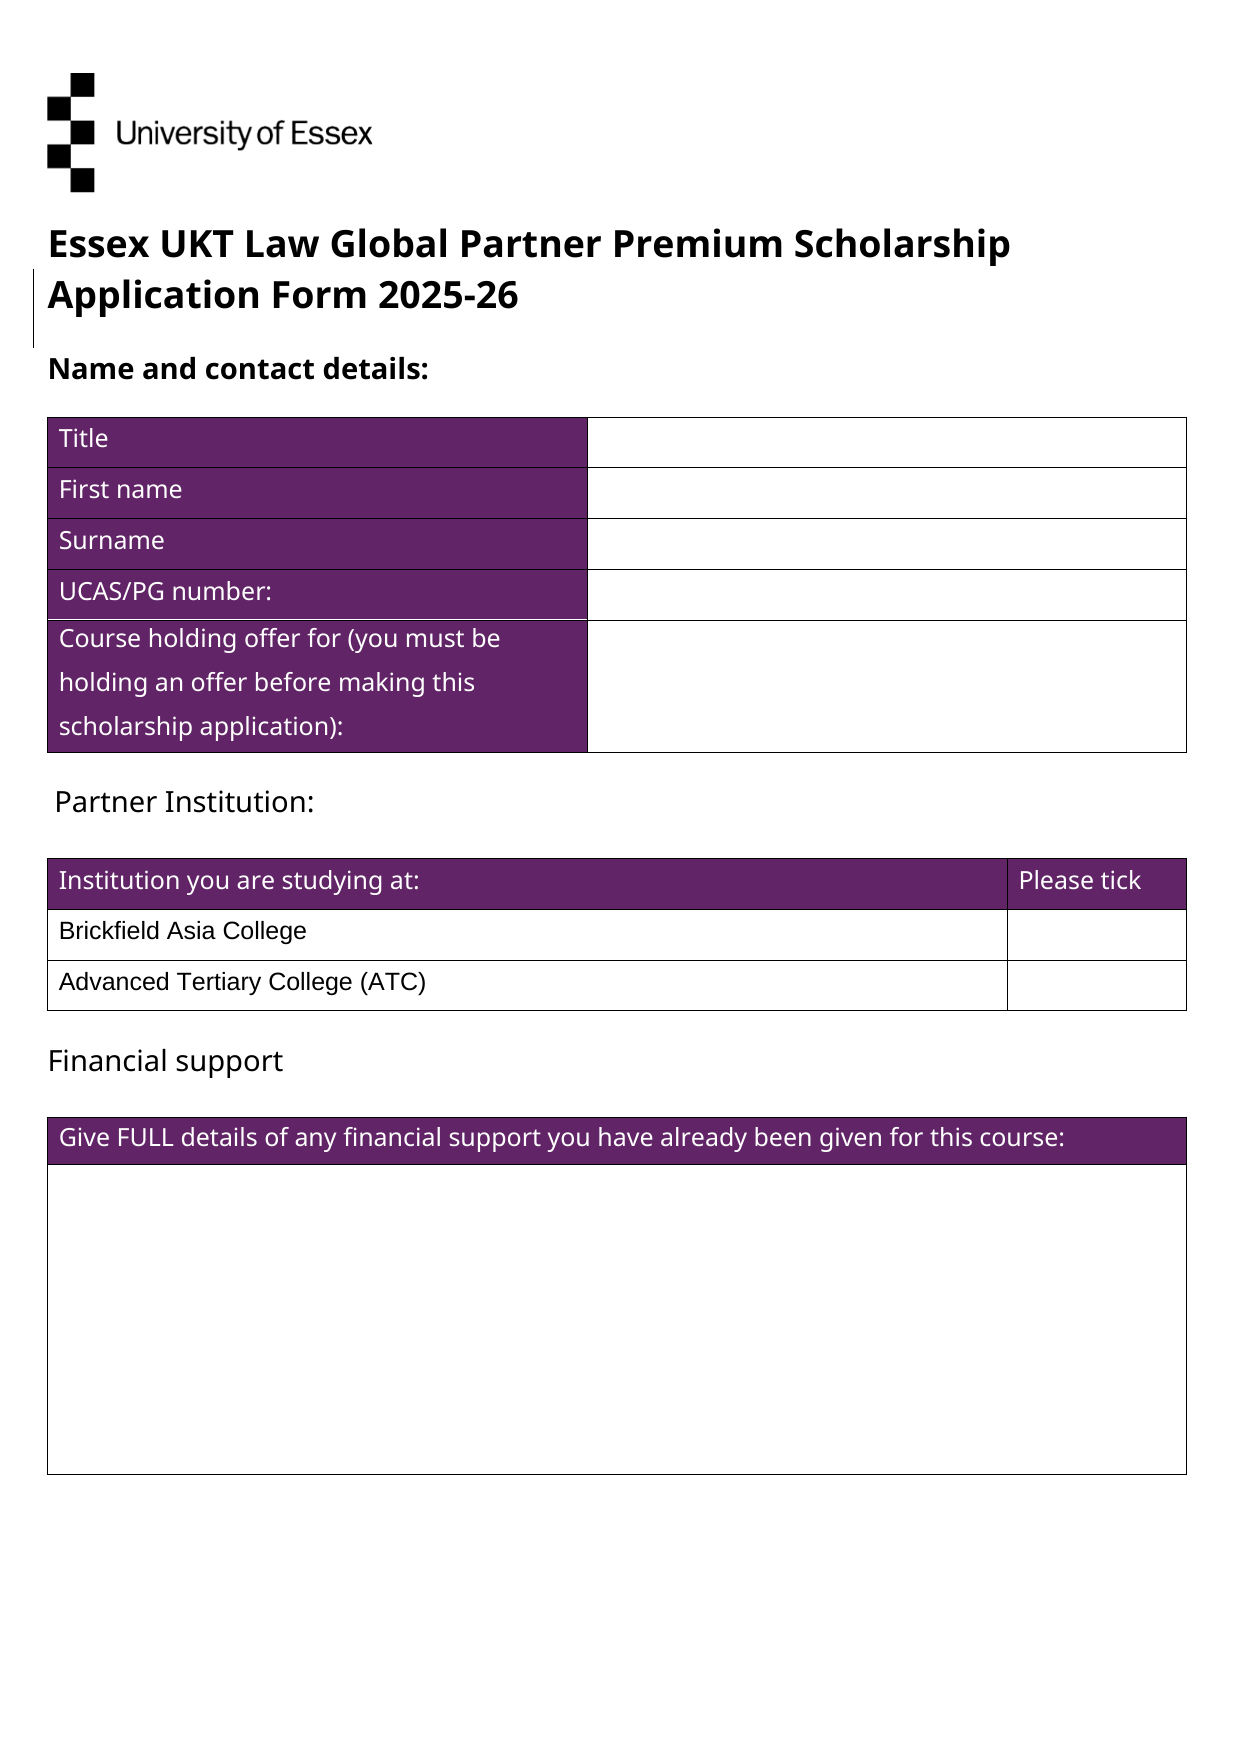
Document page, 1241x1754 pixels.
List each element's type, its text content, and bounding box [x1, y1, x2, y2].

table_header Title [48, 418, 587, 467]
table_cell First name [48, 468, 587, 518]
table_cell [588, 570, 1186, 619]
text Essex UKT Law Global Partner Premium Scholarship Application Form 2025-26 [47, 218, 1193, 320]
table_cell Course holding offer for (you must be holding an offer before making this scholarship application): [48, 621, 587, 752]
table_cell Advanced Tertiary College (ATC) [48, 961, 1007, 1010]
text Financial support [47, 1040, 1193, 1080]
text Partner Institution: [54, 781, 1193, 821]
picture [47, 73, 373, 193]
table_header Give FULL details of any financial support you have already been given for this course: [48, 1118, 1186, 1164]
table_header Institution you are studying at: [48, 859, 1007, 909]
table_cell [588, 519, 1186, 569]
table_cell [1008, 961, 1186, 1010]
table_cell [48, 1165, 1186, 1474]
table_header [588, 418, 1186, 467]
table_header Please tick [1008, 859, 1186, 909]
table_cell [588, 621, 1186, 752]
table_cell [588, 468, 1186, 518]
table_cell Brickfield Asia College [48, 910, 1007, 959]
table_cell Surname [48, 519, 587, 569]
text Name and contact details: [47, 348, 1193, 388]
table_cell [1008, 910, 1186, 959]
table_cell UCAS/PG number: [48, 570, 587, 619]
